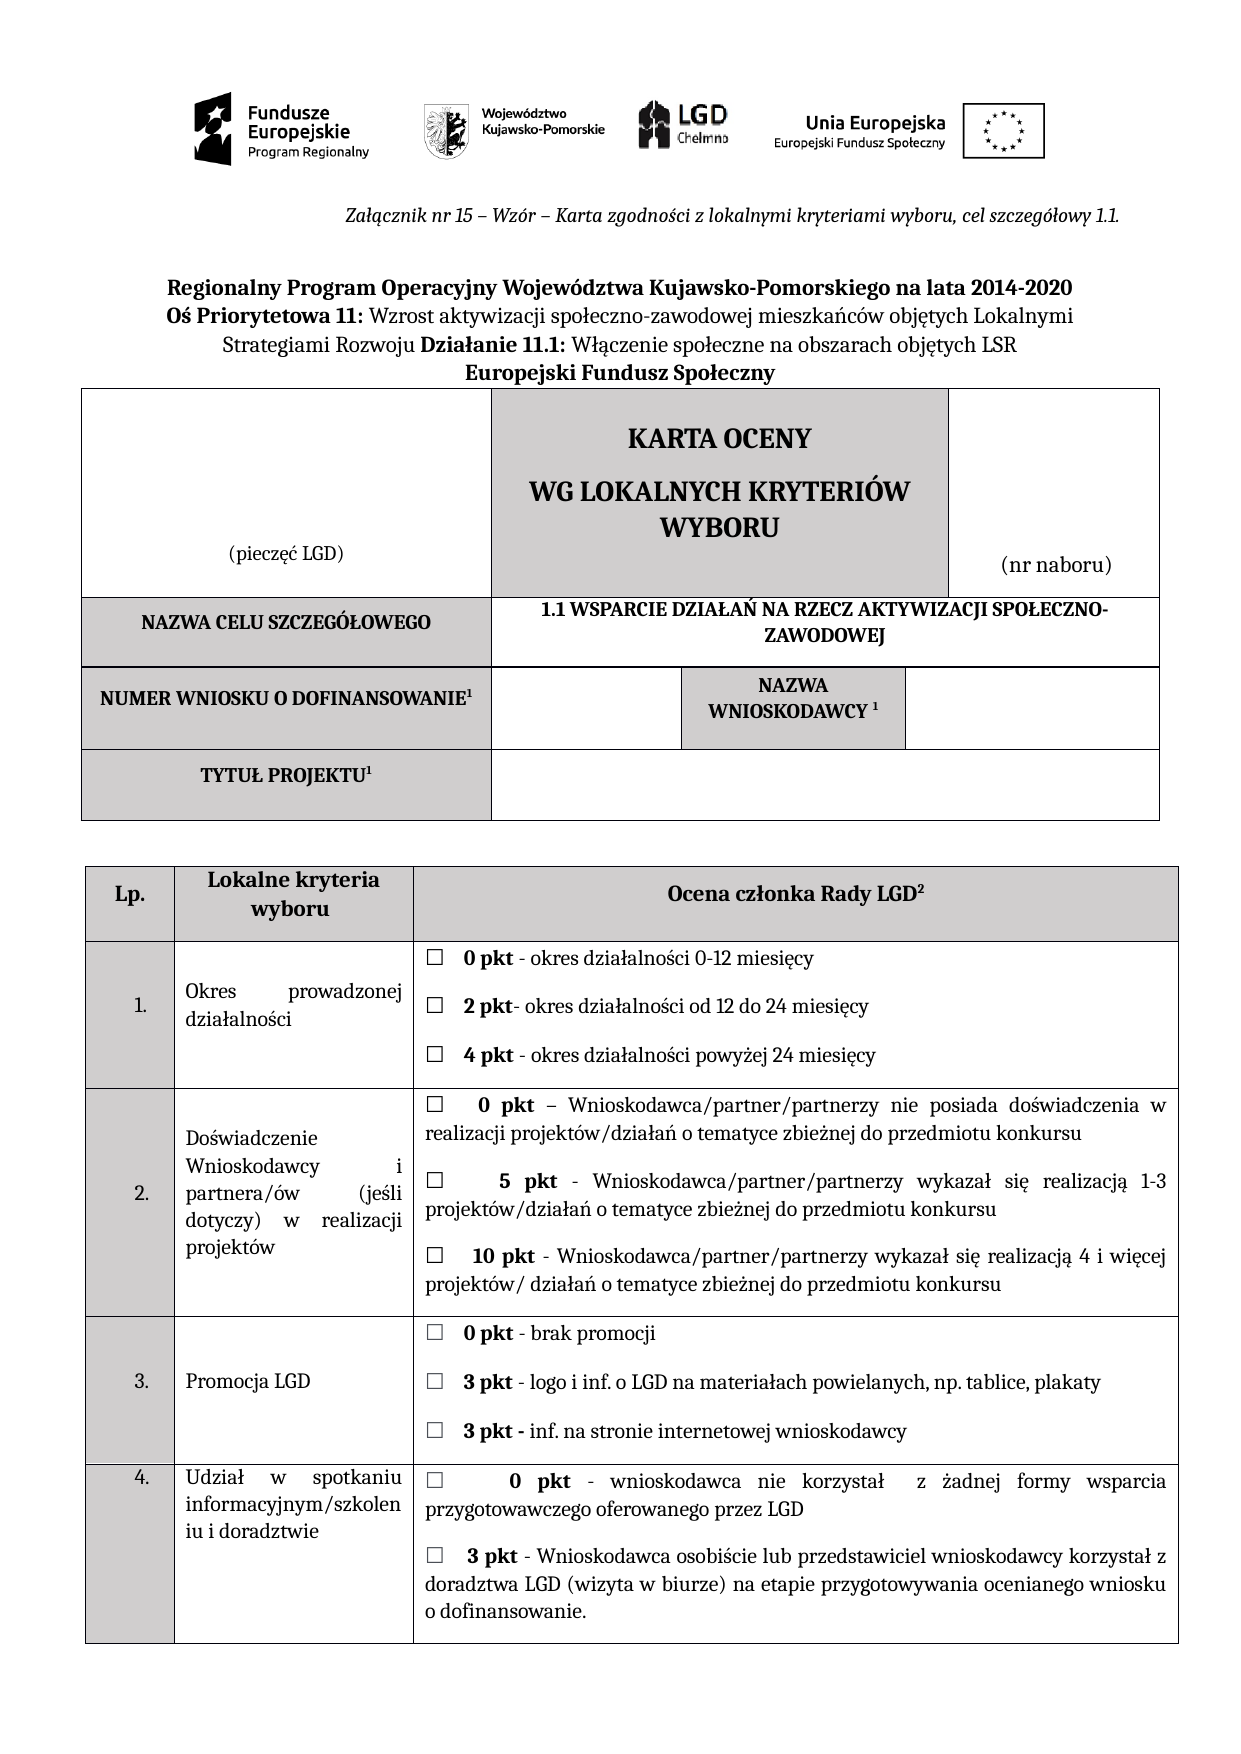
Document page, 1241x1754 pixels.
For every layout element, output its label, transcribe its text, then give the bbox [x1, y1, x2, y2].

picture [176, 73, 1064, 185]
table_cell [906, 668, 1159, 749]
table_header KARTA OCENY WG LOKALNYCH KRYTERIÓW WYBORU [492, 389, 948, 597]
table_cell ☐ 0 pkt - okres działalności 0-12 miesięcy ☐ 2 pkt- okres działalności od 12 do 24 miesięcy ☐ 4 pkt - okres działalności powyżej 24 miesięcy [414, 942, 1178, 1088]
table_cell Okres prowadzonej działalności [175, 942, 413, 1088]
table_cell TYTUŁ PROJEKTU1 [82, 750, 491, 820]
table_cell Udział w spotkaniu informacyjnym/szkoleniu i doradztwie [175, 1465, 413, 1643]
text Regionalny Program Operacyjny Województwa Kujawsko-Pomorskiego na lata 2014-2020 [118, 274, 1122, 301]
table_cell NUMER WNIOSKU O DOFINANSOWANIE1 [82, 668, 491, 749]
table_cell NAZWA CELU SZCZEGÓŁOWEGO [82, 598, 491, 666]
table_header (pieczęć LGD) [82, 389, 491, 597]
table_cell [86, 1465, 174, 1643]
table_cell ☐ 0 pkt – Wnioskodawca/partner/partnerzy nie posiada doświadczenia w realizacji projektów/działań o tematyce zbieżnej do przedmiotu konkursu ☐ 5 pkt - Wnioskodawca/partner/partnerzy wykazał się realizacją 1-3 projektów/działań o tematyce zbieżnej do przedmiotu konkursu ☐ 10 pkt - Wnioskodawca/partner/partnerzy wykazał się realizacją 4 i więcej projektów/ działań o tematyce zbieżnej do przedmiotu konkursu [414, 1089, 1178, 1316]
table_cell [86, 1089, 174, 1316]
table_cell [492, 750, 1159, 820]
table_cell [492, 668, 681, 749]
table_header Lokalne kryteria wyboru [175, 867, 413, 941]
table_cell Doświadczenie Wnioskodawcy i partnera/ów (jeśli dotyczy) w realizacji projektów [175, 1089, 413, 1316]
table_cell Promocja LGD [175, 1317, 413, 1463]
table_cell NAZWA WNIOSKODAWCY 1 [682, 668, 905, 749]
table_cell 1.1 WSPARCIE DZIAŁAŃ NA RZECZ AKTYWIZACJI SPOŁECZNO-ZAWODOWEJ [492, 598, 1159, 666]
table_header (nr naboru) [949, 389, 1159, 597]
text Oś Priorytetowa 11: Wzrost aktywizacji społeczno-zawodowej mieszkańców objętych Lokalnymi Strategiami Rozwoju Działanie 11.1: Włączenie społeczne na obszarach objętych LSR [118, 303, 1122, 358]
table_cell ☐ 0 pkt - brak promocji ☐ 3 pkt - logo i inf. o LGD na materiałach powielanych, np. tablice, plakaty ☐ 3 pkt - inf. na stronie internetowej wnioskodawcy [414, 1317, 1178, 1463]
table_header Ocena członka Rady LGD2 [414, 867, 1178, 941]
table_cell [86, 942, 174, 1088]
text Załącznik nr 15 – Wzór – Karta zgodności z lokalnymi kryteriami wyboru, cel szczegółowy 1.1. [118, 203, 1122, 227]
table_cell [86, 1317, 174, 1463]
text Europejski Fundusz Społeczny [118, 360, 1122, 386]
table_header Lp. [86, 867, 174, 941]
